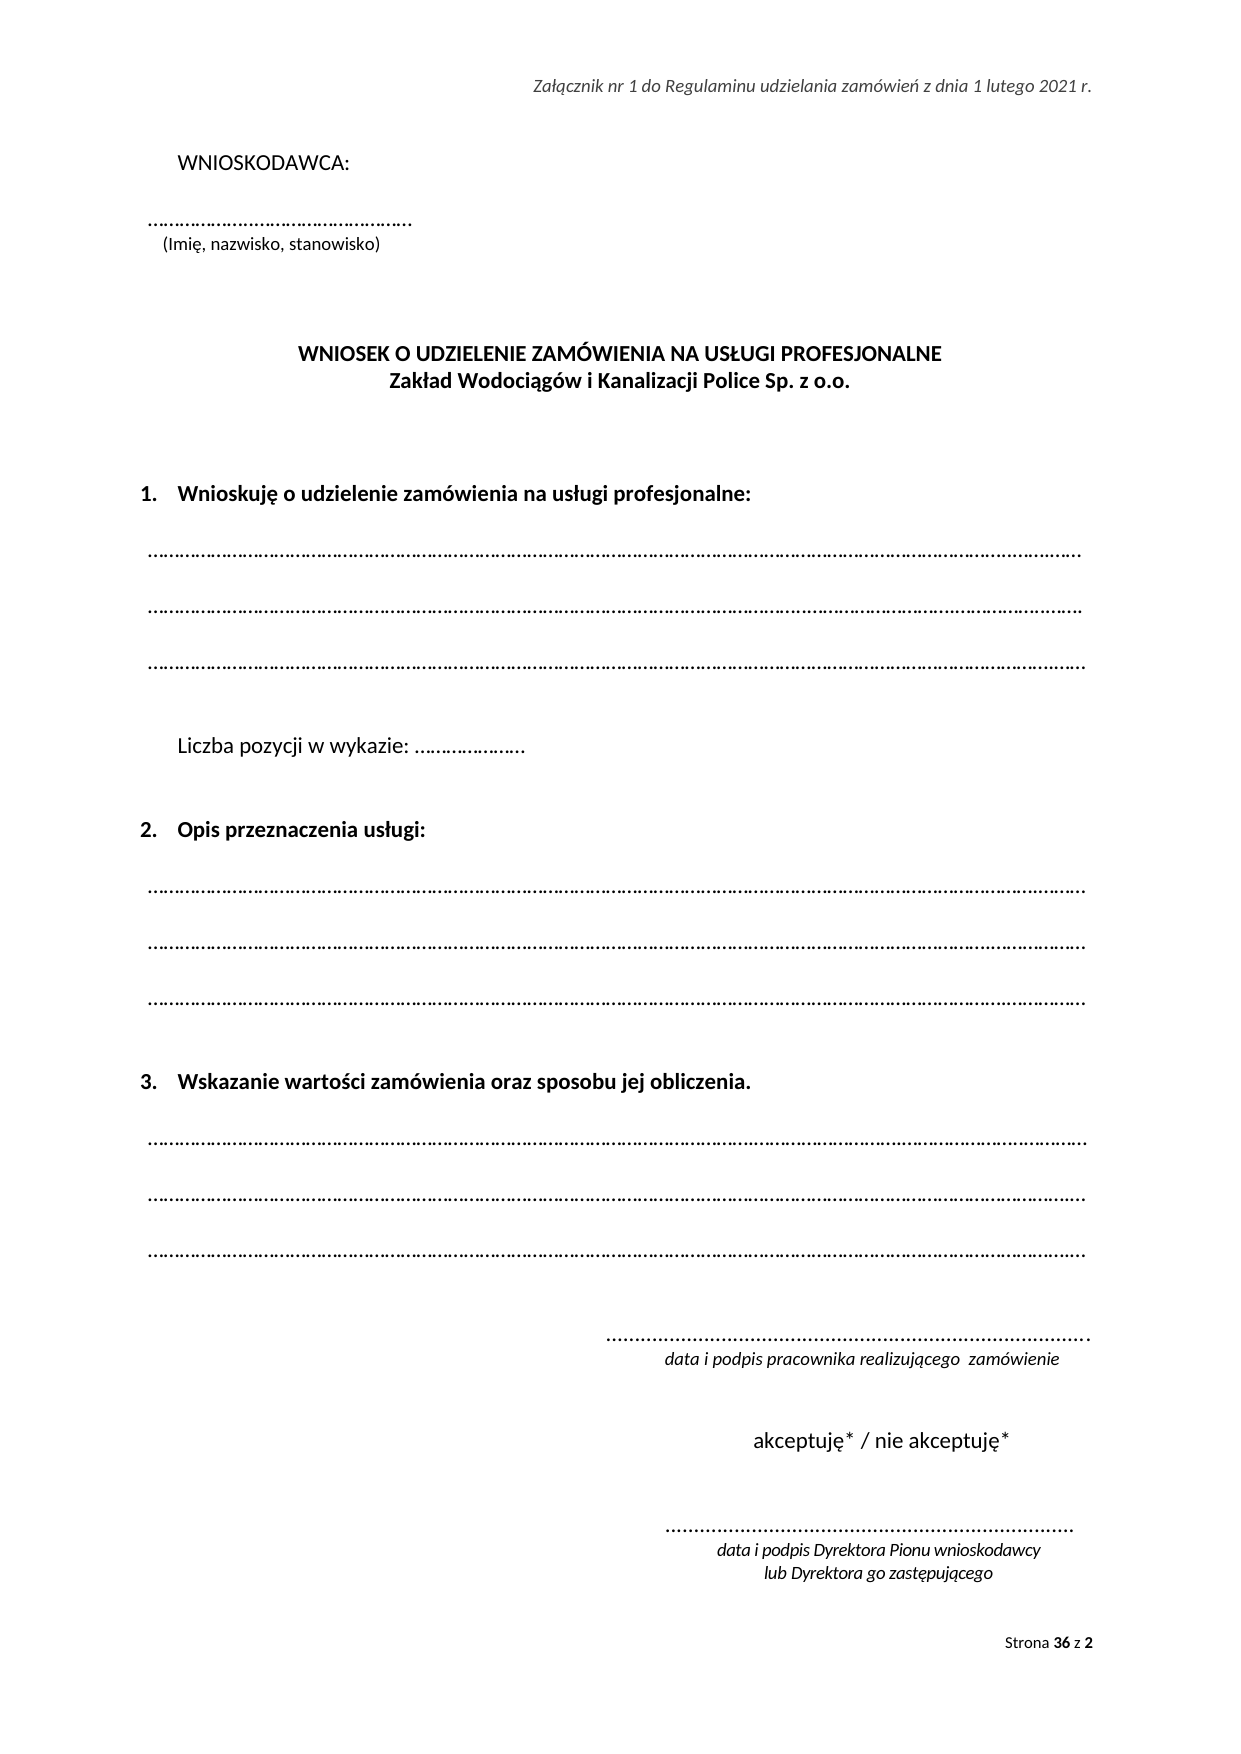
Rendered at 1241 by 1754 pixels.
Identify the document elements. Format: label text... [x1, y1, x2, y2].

text …………………………………………………………………………………………………….……………………….…………………..………… [148, 1123, 1093, 1151]
text Zakład Wodociągów i Kanalizacji Police Sp. z o.o. [148, 367, 1093, 395]
text Liczba pozycji w wykazie: ………………… [148, 731, 1093, 759]
text WNIOSEK O UDZIELENIE ZAMÓWIENIA NA USŁUGI PROFESJONALNE [148, 339, 1093, 367]
text WNIOSKODAWCA: [177, 148, 1093, 176]
text ……………………………………………………………………………………………………………………………………………….…………… [148, 983, 1093, 1011]
text (Imię, nazwisko, stanowisko) [162, 232, 1093, 254]
list Wnioskuję o udzielenie zamówienia na usługi profesjonalne: [140, 479, 1093, 507]
text …………………………………………………………………………………………………………………………………………….……………… [148, 927, 1093, 955]
text data i podpis Dyrektora Pionu wnioskodawcy lub Dyrektora go zastępującego [664, 1538, 1093, 1584]
text ....................................................................... [664, 1510, 1093, 1538]
text data i podpis pracownika realizującego zamówienie [664, 1347, 1093, 1370]
text ………………………………………………………………………………………………………………………………………………………….… [148, 1235, 1093, 1263]
text ………………………………………………………………………………………………………………………………………………..…….…… [148, 535, 1093, 563]
list Wskazanie wartości zamówienia oraz sposobu jej obliczenia. [140, 1067, 1093, 1095]
text ………………………………………………………………………………………………………………………………………………………….… [148, 1179, 1093, 1207]
text .................................................................................... [605, 1319, 1093, 1347]
text akceptuję* / nie akceptuję* [753, 1426, 1093, 1454]
text ………………..………………………… [148, 204, 1093, 232]
text …………………………………………………………………………………………………………………………………………………….……… [148, 871, 1093, 899]
text ……………………………………………………………………………………………………………..……………………….……………..……. [148, 591, 1093, 619]
text ……………………………………………………………………………………………………………………………………………………….…… [148, 647, 1093, 675]
list Opis przeznaczenia usługi: [140, 815, 1093, 843]
